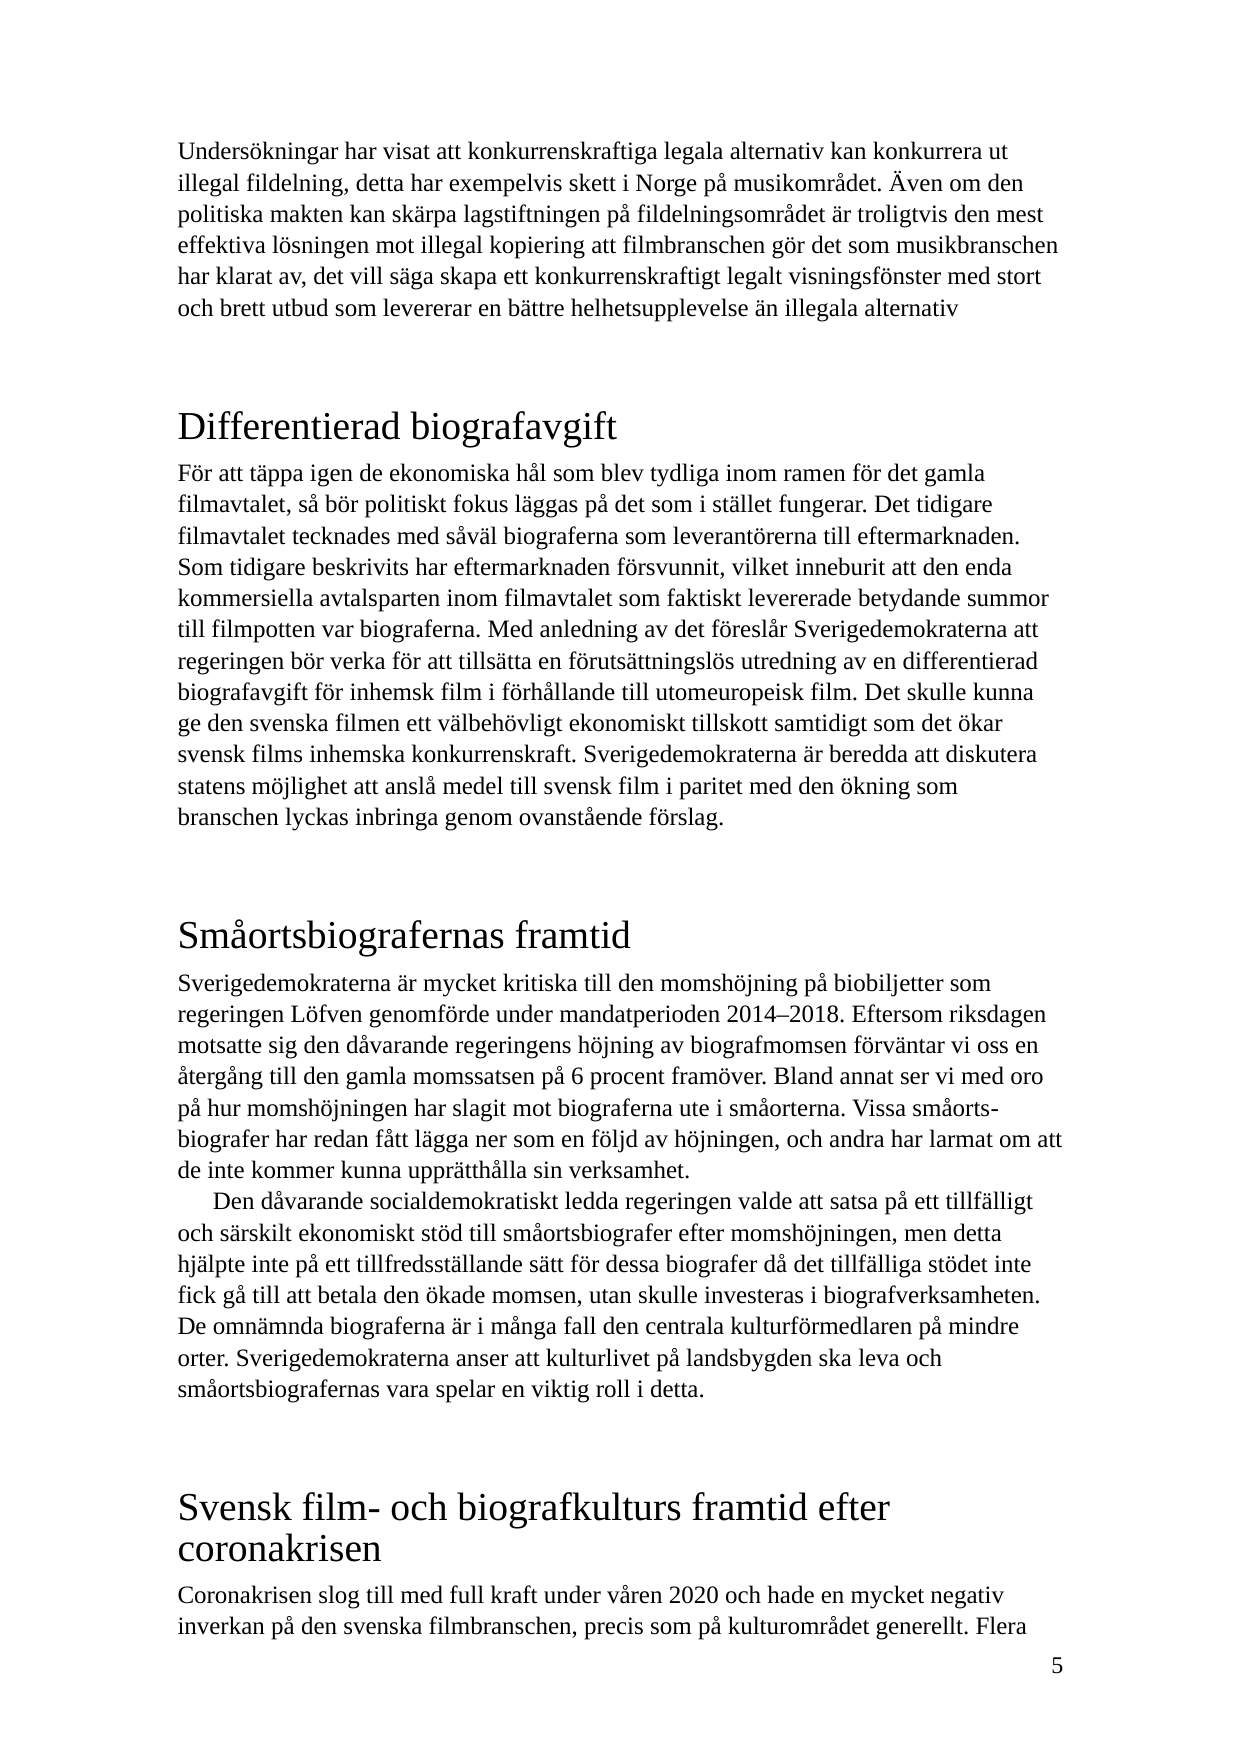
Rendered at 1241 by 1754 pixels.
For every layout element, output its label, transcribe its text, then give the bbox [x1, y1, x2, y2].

subtitle Differentierad biografavgift [177, 407, 1063, 447]
subtitle Småortsbiografernas framtid [177, 916, 1063, 957]
text För att täppa igen de ekonomiska hål som blev tydliga inom ramen för det gamla filmavtalet, så bör politiskt fokus läggas på det som i stället fungerar. Det tidigare filmavtalet tecknades med såväl biograferna som leverantörerna till eftermarknaden. Som tidigare beskrivits har eftermarknaden försvunnit, vilket inneburit att den enda kommersiella avtalsparten inom filmavtalet som faktiskt levererade betydande summor till filmpotten var biograferna. Med anledning av det föreslår Sverigedemokraterna att regeringen bör verka för att tillsätta en förutsättningslös utredning av en differentierad biografavgift för inhemsk film i förhållande till utomeuropeisk film. Det skulle kunna ge den svenska filmen ett välbehövligt ekonomiskt tillskott samtidigt som det ökar svensk films inhemska konkurrenskraft. Sverigedemokraterna är beredda att diskutera statens möjlighet att anslå medel till svensk film i paritet med den ökning som branschen lyckas inbringa genom ovanstående förslag. [177, 456, 1063, 831]
subtitle Svensk film- och biografkulturs framtid efter coronakrisen [177, 1488, 1063, 1569]
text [177, 1578, 1063, 1640]
text Den dåvarande socialdemokratiskt ledda regeringen valde att satsa på ett tillfälligt och särskilt ekonomiskt stöd till småortsbiografer efter momshöjningen, men detta hjälpte inte på ett tillfredsställande sätt för dessa biografer då det tillfälliga stödet inte fick gå till att betala den ökade momsen, utan skulle investeras i biografverksamheten. De omnämnda biograferna är i många fall den centrala kulturförmedlaren på mindre orter. Sverigedemokraterna anser att kulturlivet på landsbygden ska leva och småortsbiografernas vara spelar en viktig roll i detta. [177, 1184, 1063, 1403]
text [177, 134, 1063, 321]
text Sverigedemokraterna är mycket kritiska till den momshöjning på biobiljetter som regeringen Löfven genomförde under mandatperioden 2014–2018. Eftersom riksdagen motsatte sig den dåvarande regeringens höjning av biografmomsen förväntar vi oss en återgång till den gamla momssatsen på 6 procent framöver. Bland annat ser vi med oro på hur momshöjningen har slagit mot biograferna ute i småorterna. Vissa småortsbiografer har redan fått lägga ner som en följd av höjningen, och andra har larmat om att de inte kommer kunna upprätthålla sin verksamhet. [177, 965, 1063, 1184]
